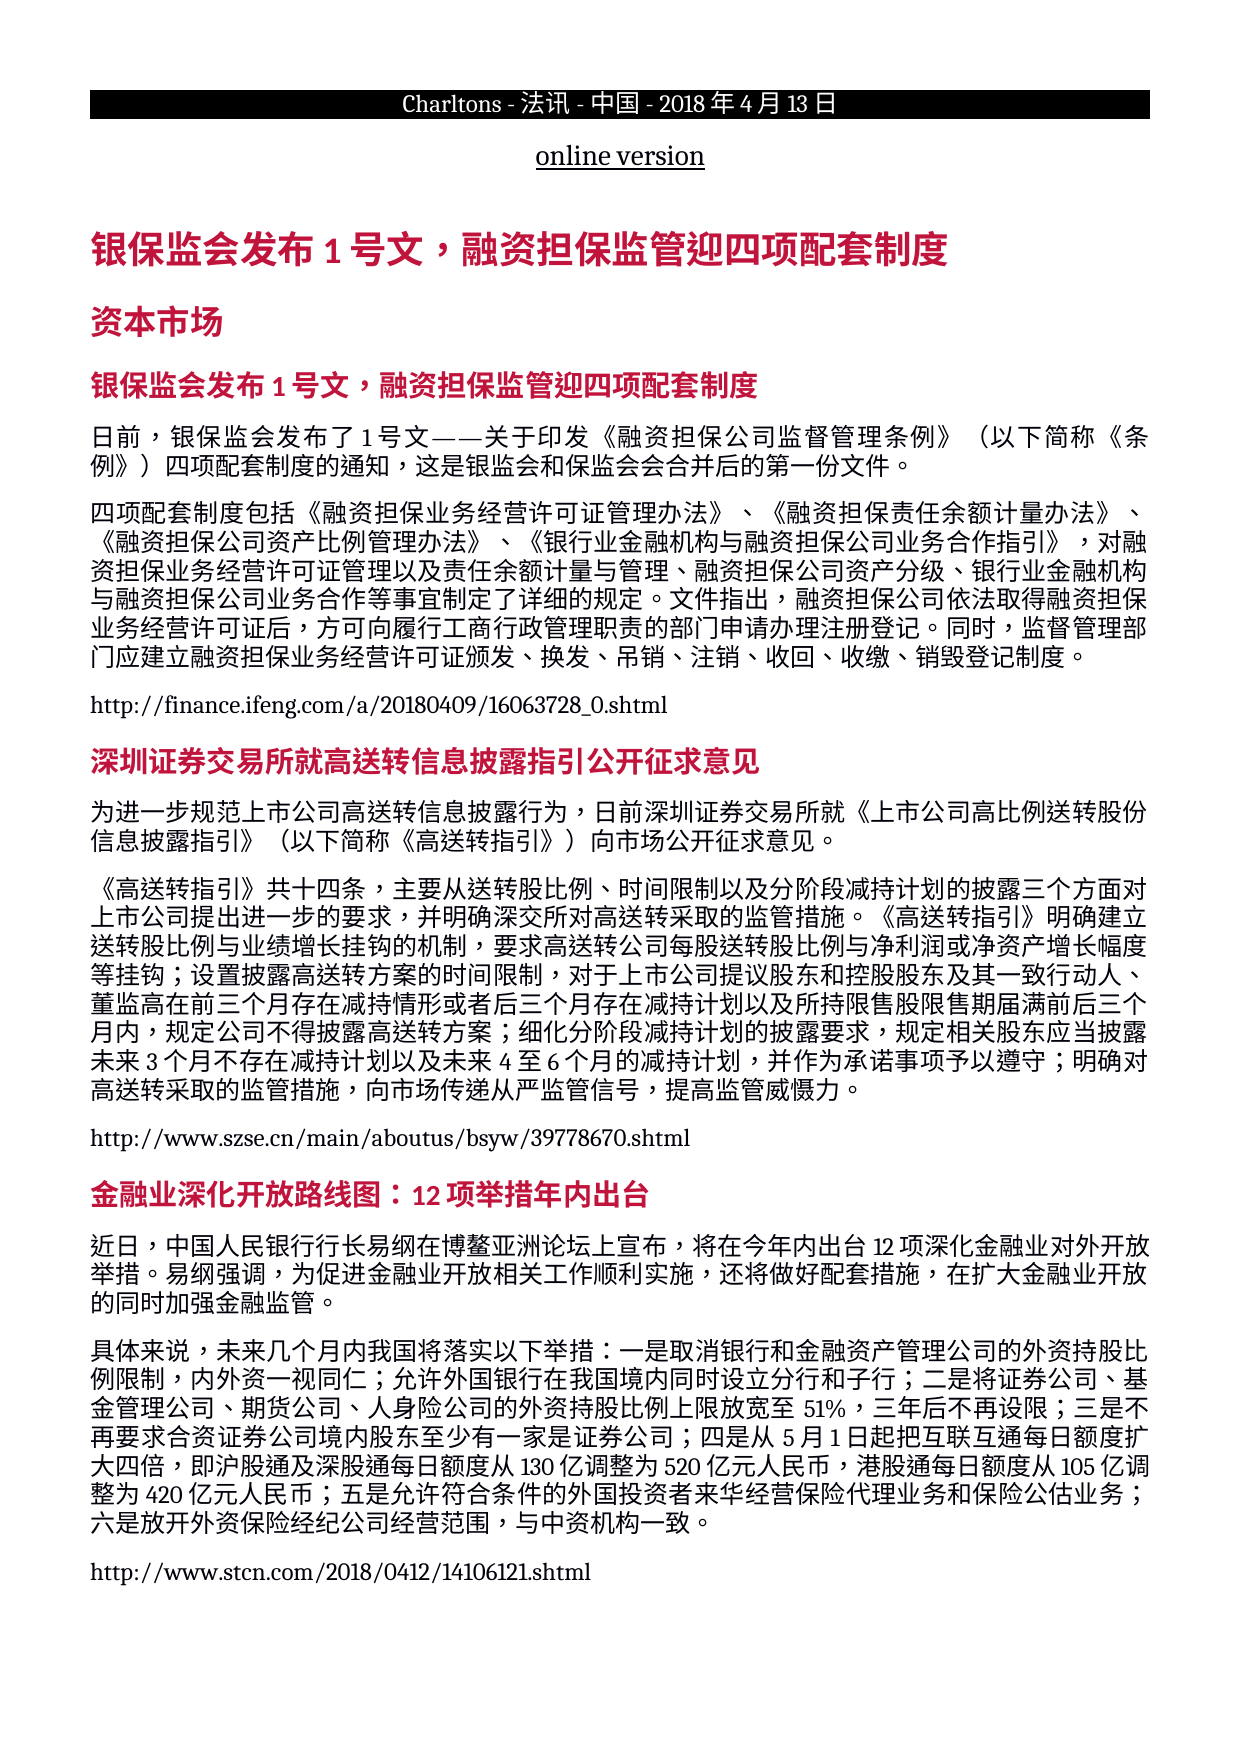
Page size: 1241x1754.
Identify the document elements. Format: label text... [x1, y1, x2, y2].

text 具体来说，未来几个月内我国将落实以下举措：一是取消银行和金融资产管理公司的外资持股比例限制，内外资一视同仁；允许外国银行在我国境内同时设立分行和子行；二是将证券公司、基金管理公司、期货公司、人身险公司的外资持股比例上限放宽至51%，三年后不再设限；三是不再要求合资证券公司境内股东至少有一家是证券公司；四是从5月1日起把互联互通每日额度扩大四倍，即沪股通及深股通每日额度从130亿调整为520亿元人民币，港股通每日额度从105亿调整为420亿元人民币；五是允许符合条件的外国投资者来华经营保险代理业务和保险公估业务；六是放开外资保险经纪公司经营范围，与中资机构一致。 [90, 1337, 1150, 1539]
text http://www.szse.cn/main/aboutus/bsyw/39778670.shtml [90, 1124, 1150, 1153]
title 银保监会发布1号文，融资担保监管迎四项配套制度 [90, 223, 1150, 274]
subtitle 深圳证券交易所就高送转信息披露指引公开征求意见 [90, 741, 1150, 781]
text 为进一步规范上市公司高送转信息披露行为，日前深圳证券交易所就《上市公司高比例送转股份信息披露指引》（以下简称《高送转指引》）向市场公开征求意见。 [90, 799, 1150, 857]
text 日前，银保监会发布了1号文——关于印发《融资担保公司监督管理条例》（以下简称《条例》）四项配套制度的通知，这是银监会和保监会会合并后的第一份文件。 [90, 424, 1150, 481]
text http://www.stcn.com/2018/0412/14106121.shtml [90, 1557, 1150, 1586]
text Charltons - 法讯 - 中国 - 2018年4月13日 [90, 90, 1150, 119]
text http://finance.ifeng.com/a/20180409/16063728_0.shtml [90, 691, 1150, 720]
subtitle 银保监会发布1号文，融资担保监管迎四项配套制度 [90, 365, 1150, 405]
text 四项配套制度包括《融资担保业务经营许可证管理办法》、《融资担保责任余额计量办法》、《融资担保公司资产比例管理办法》、《银行业金融机构与融资担保公司业务合作指引》，对融资担保业务经营许可证管理以及责任余额计量与管理、融资担保公司资产分级、银行业金融机构与融资担保公司业务合作等事宜制定了详细的规定。文件指出，融资担保公司依法取得融资担保业务经营许可证后，方可向履行工商行政管理职责的部门申请办理注册登记。同时，监督管理部门应建立融资担保业务经营许可证颁发、换发、吊销、注销、收回、收缴、销毁登记制度。 [90, 500, 1150, 673]
subtitle 金融业深化开放路线图：12项举措年内出台 [90, 1174, 1150, 1214]
text 近日，中国人民银行行长易纲在博鳌亚洲论坛上宣布，将在今年内出台12项深化金融业对外开放举措。易纲强调，为促进金融业开放相关工作顺利实施，还将做好配套措施，在扩大金融业开放的同时加强金融监管。 [90, 1232, 1150, 1319]
subtitle 资本市场 [90, 299, 1150, 344]
text 《高送转指引》共十四条，主要从送转股比例、时间限制以及分阶段减持计划的披露三个方面对上市公司提出进一步的要求，并明确深交所对高送转采取的监管措施。《高送转指引》明确建立送转股比例与业绩增长挂钩的机制，要求高送转公司每股送转股比例与净利润或净资产增长幅度等挂钩；设置披露高送转方案的时间限制，对于上市公司提议股东和控股股东及其一致行动人、董监高在前三个月存在减持情形或者后三个月存在减持计划以及所持限售股限售期届满前后三个月内，规定公司不得披露高送转方案；细化分阶段减持计划的披露要求，规定相关股东应当披露未来3个月不存在减持计划以及未来4至6个月的减持计划，并作为承诺事项予以遵守；明确对高送转采取的监管措施，向市场传递从严监管信号，提高监管威慑力。 [90, 876, 1150, 1106]
text online version [90, 139, 1150, 173]
